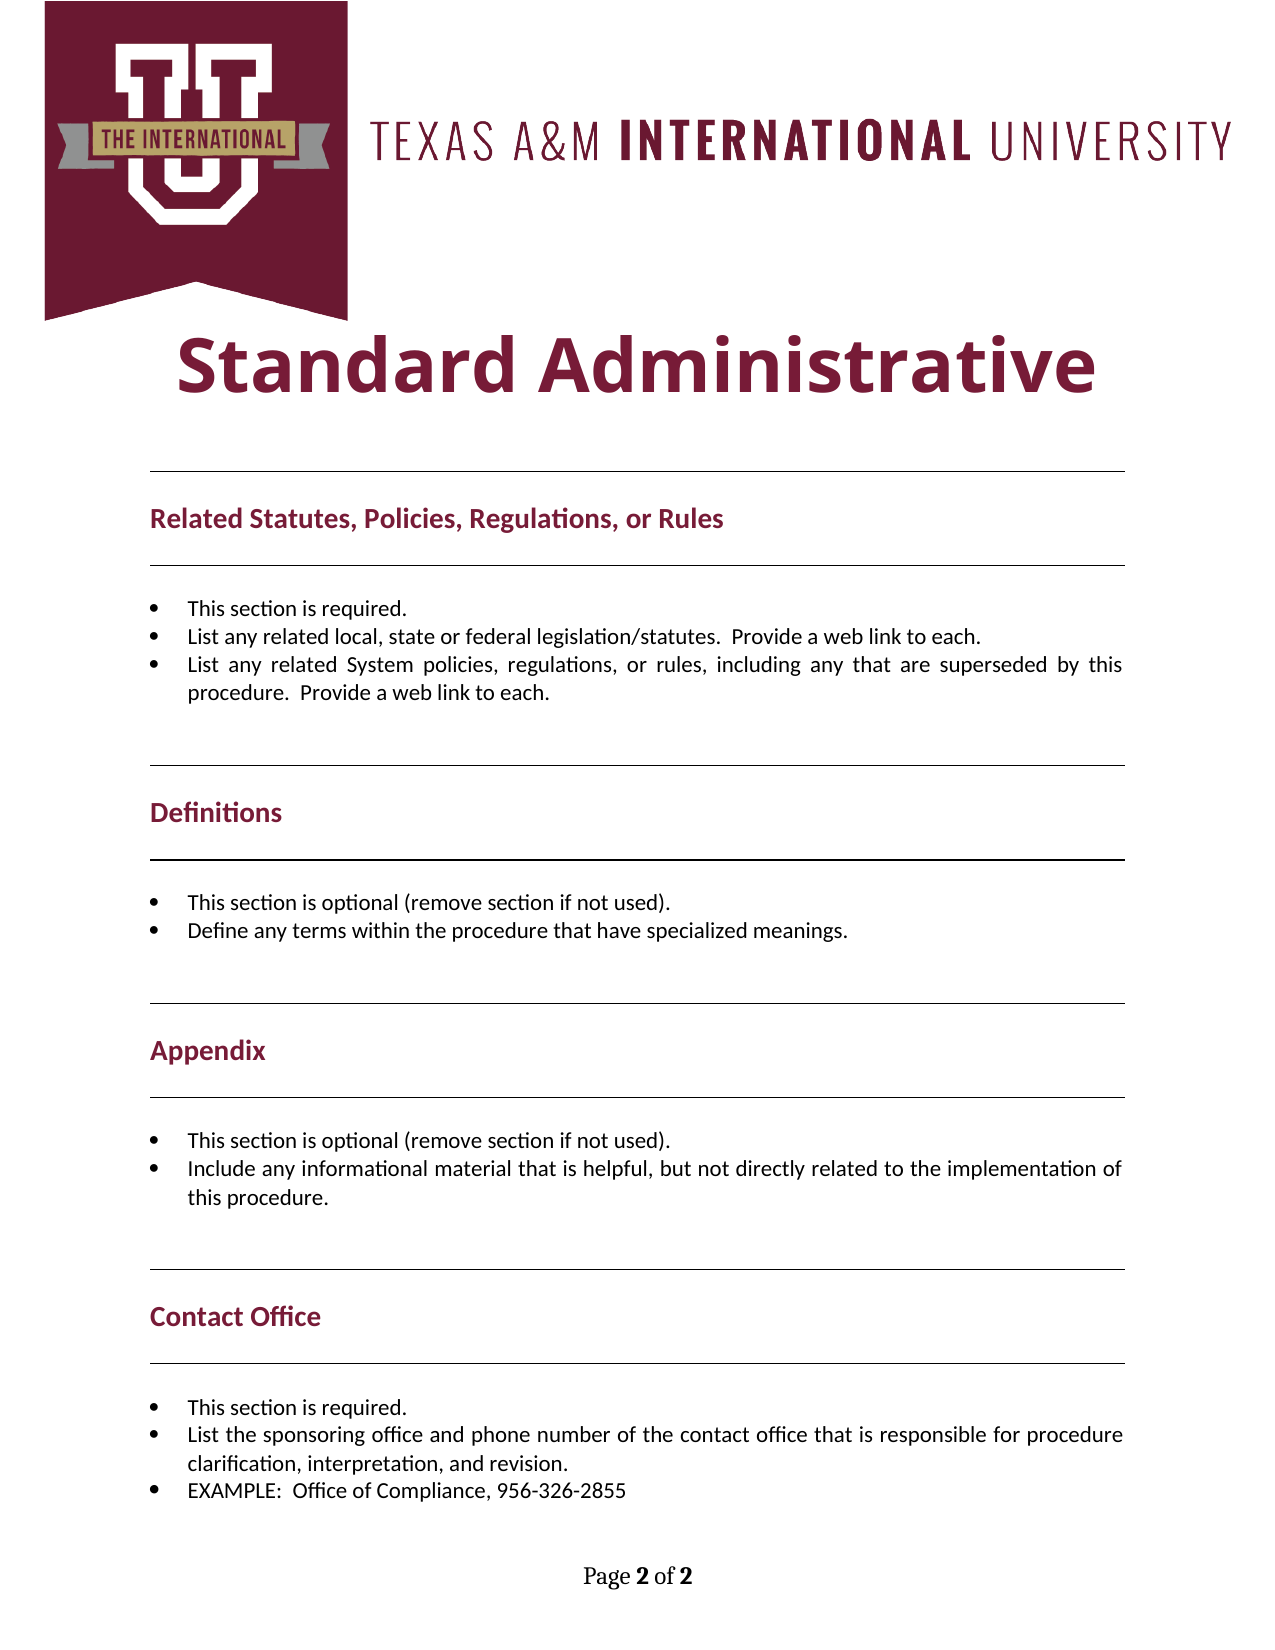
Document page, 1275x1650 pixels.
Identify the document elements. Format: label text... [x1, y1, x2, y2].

list This section is optional (remove section if not used). [150, 888, 1125, 917]
list EXAMPLE: Office of Compliance, 956-326-2855 [150, 1477, 1125, 1505]
text Definitions [150, 794, 1125, 829]
text Appendix [150, 1032, 1125, 1067]
list Define any terms within the procedure that have specialized meanings. [150, 917, 1125, 944]
text Related Statutes, Policies, Regulations, or Rules [150, 500, 1125, 535]
list This section is optional (remove section if not used). [150, 1127, 1125, 1154]
list This section is required. [150, 594, 1125, 622]
text Contact Office [150, 1298, 1125, 1333]
list This section is required. [150, 1393, 1125, 1421]
list List the sponsoring office and phone number of the contact office that is responsible for procedure clarification, interpretation, and revision. [150, 1421, 1125, 1477]
picture [0, 1, 1275, 321]
list List any related local, state or federal legislation/statutes. Provide a web link to each. [150, 622, 1125, 651]
list List any related System policies, regulations, or rules, including any that are superseded by this procedure. Provide a web link to each. [150, 651, 1125, 707]
list Include any informational material that is helpful, but not directly related to the implementation of this procedure. [150, 1154, 1125, 1211]
